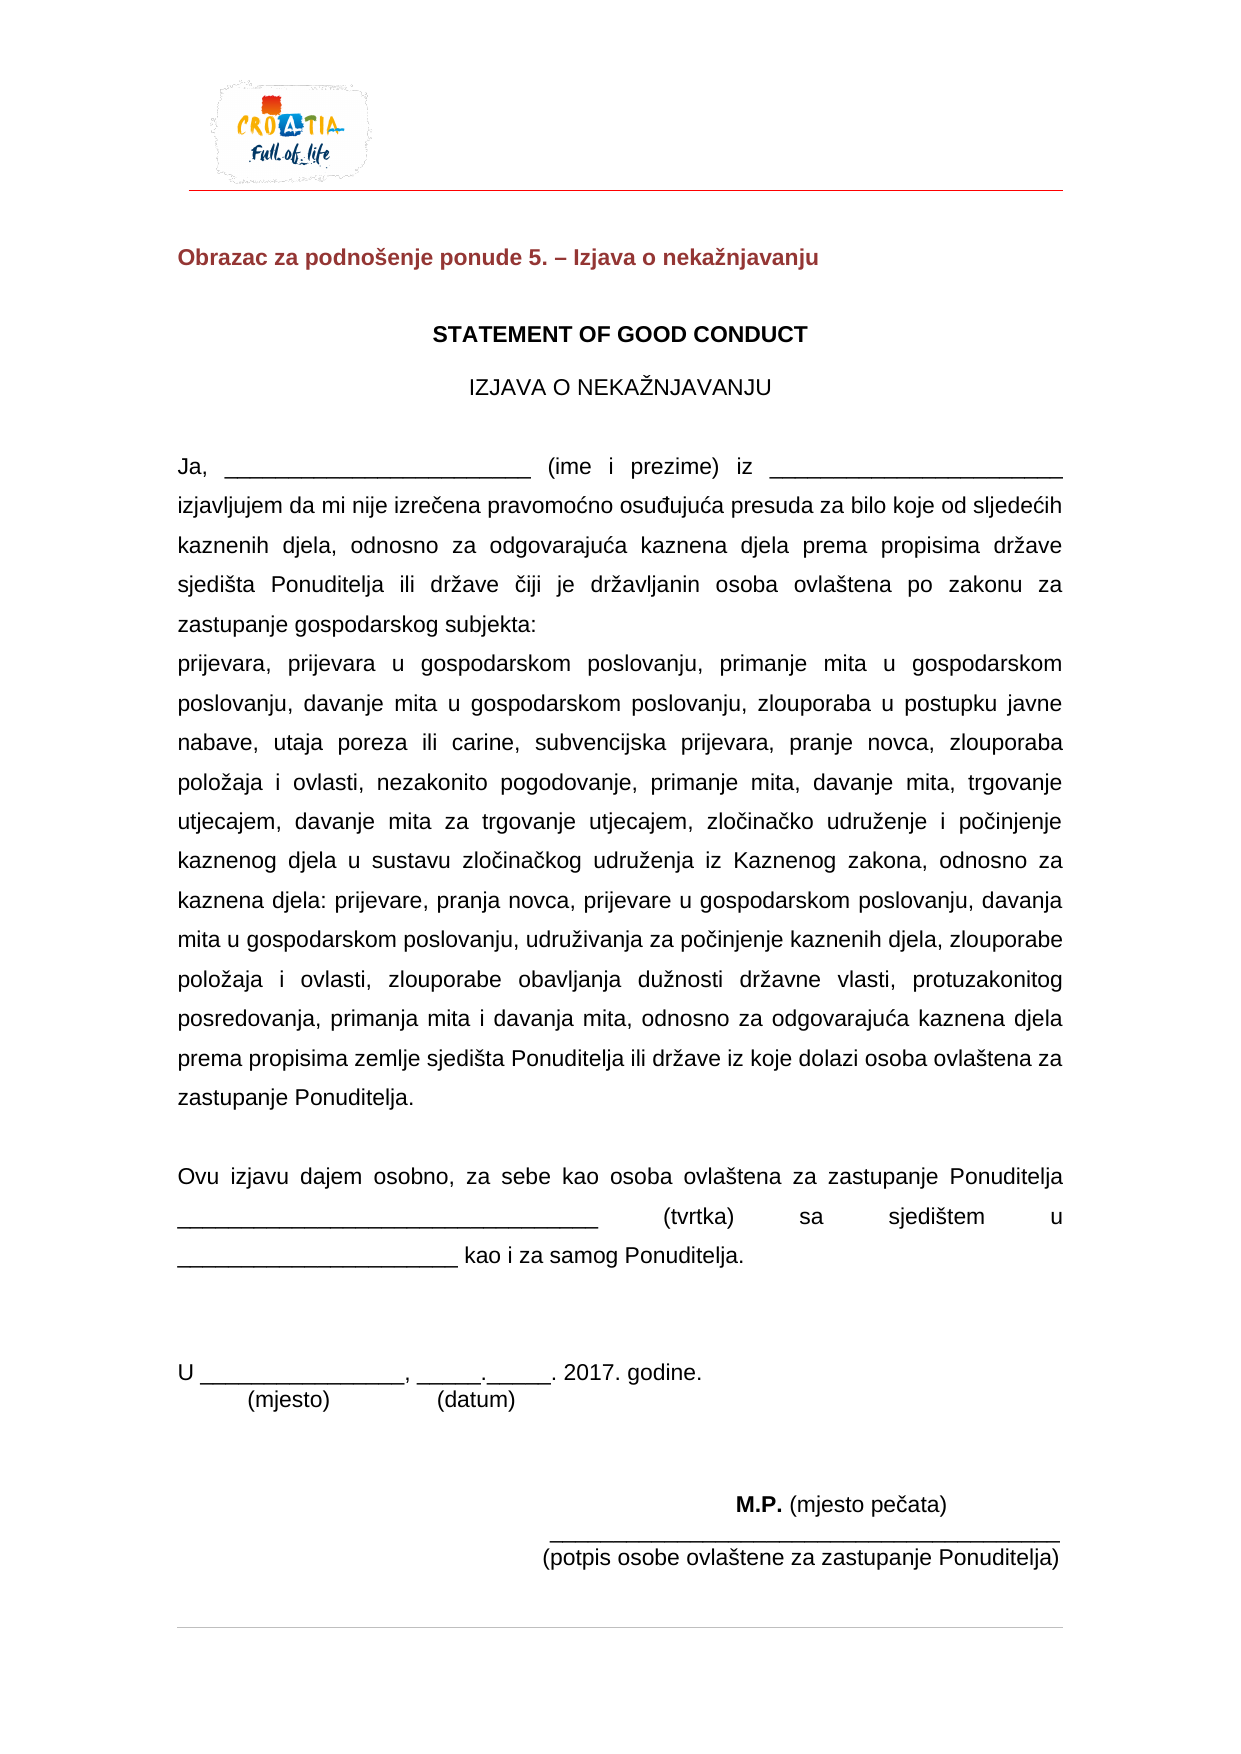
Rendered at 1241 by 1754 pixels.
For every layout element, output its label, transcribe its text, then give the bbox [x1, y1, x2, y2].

text Ja, ________________________ (ime i prezime) iz _______________________ izjavljujem da mi nije izrečena pravomoćno osuđujuća presuda za bilo koje od sljedećih kaznenih djela, odnosno za odgovarajuća kaznena djela prema propisima države sjedišta Ponuditelja ili države čiji je državljanin osoba ovlaštena po zakonu za zastupanje gospodarskog subjekta: [177, 453, 1063, 637]
text IZJAVA O NEKAŽNJAVANJU [177, 374, 1063, 400]
text Obrazac za podnošenje ponude 5. – Izjava o nekažnjavanju [177, 243, 1063, 270]
text U ________________, _____._____. 2017. godine. [177, 1359, 1063, 1386]
text (mjesto) (datum) [177, 1386, 1063, 1412]
picture [199, 73, 383, 190]
text M.P. (mjesto pečata) [546, 1491, 1063, 1517]
text STATEMENT OF GOOD CONDUCT [177, 321, 1063, 347]
text ________________________________________ [472, 1517, 1063, 1544]
text (potpis osobe ovlaštene za zastupanje Ponuditelja) [177, 1544, 1063, 1570]
text prijevara, prijevara u gospodarskom poslovanju, primanje mita u gospodarskom poslovanju, davanje mita u gospodarskom poslovanju, zlouporaba u postupku javne nabave, utaja poreza ili carine, subvencijska prijevara, pranje novca, zlouporaba položaja i ovlasti, nezakonito pogodovanje, primanje mita, davanje mita, trgovanje utjecajem, davanje mita za trgovanje utjecajem, zločinačko udruženje i počinjenje kaznenog djela u sustavu zločinačkog udruženja iz Kaznenog zakona, odnosno za kaznena djela: prijevare, pranja novca, prijevare u gospodarskom poslovanju, davanja mita u gospodarskom poslovanju, udruživanja za počinjenje kaznenih djela, zlouporabe položaja i ovlasti, zlouporabe obavljanja dužnosti državne vlasti, protuzakonitog posredovanja, primanja mita i davanja mita, odnosno za odgovarajuća kaznena djela prema propisima zemlje sjedišta Ponuditelja ili države iz koje dolazi osoba ovlaštena za zastupanje Ponuditelja. [177, 650, 1063, 1111]
text Ovu izjavu dajem osobno, za sebe kao osoba ovlaštena za zastupanje Ponuditelja _________________________________ (tvrtka) sa sjedištem u ______________________ kao i za samog Ponuditelja. [177, 1163, 1063, 1269]
